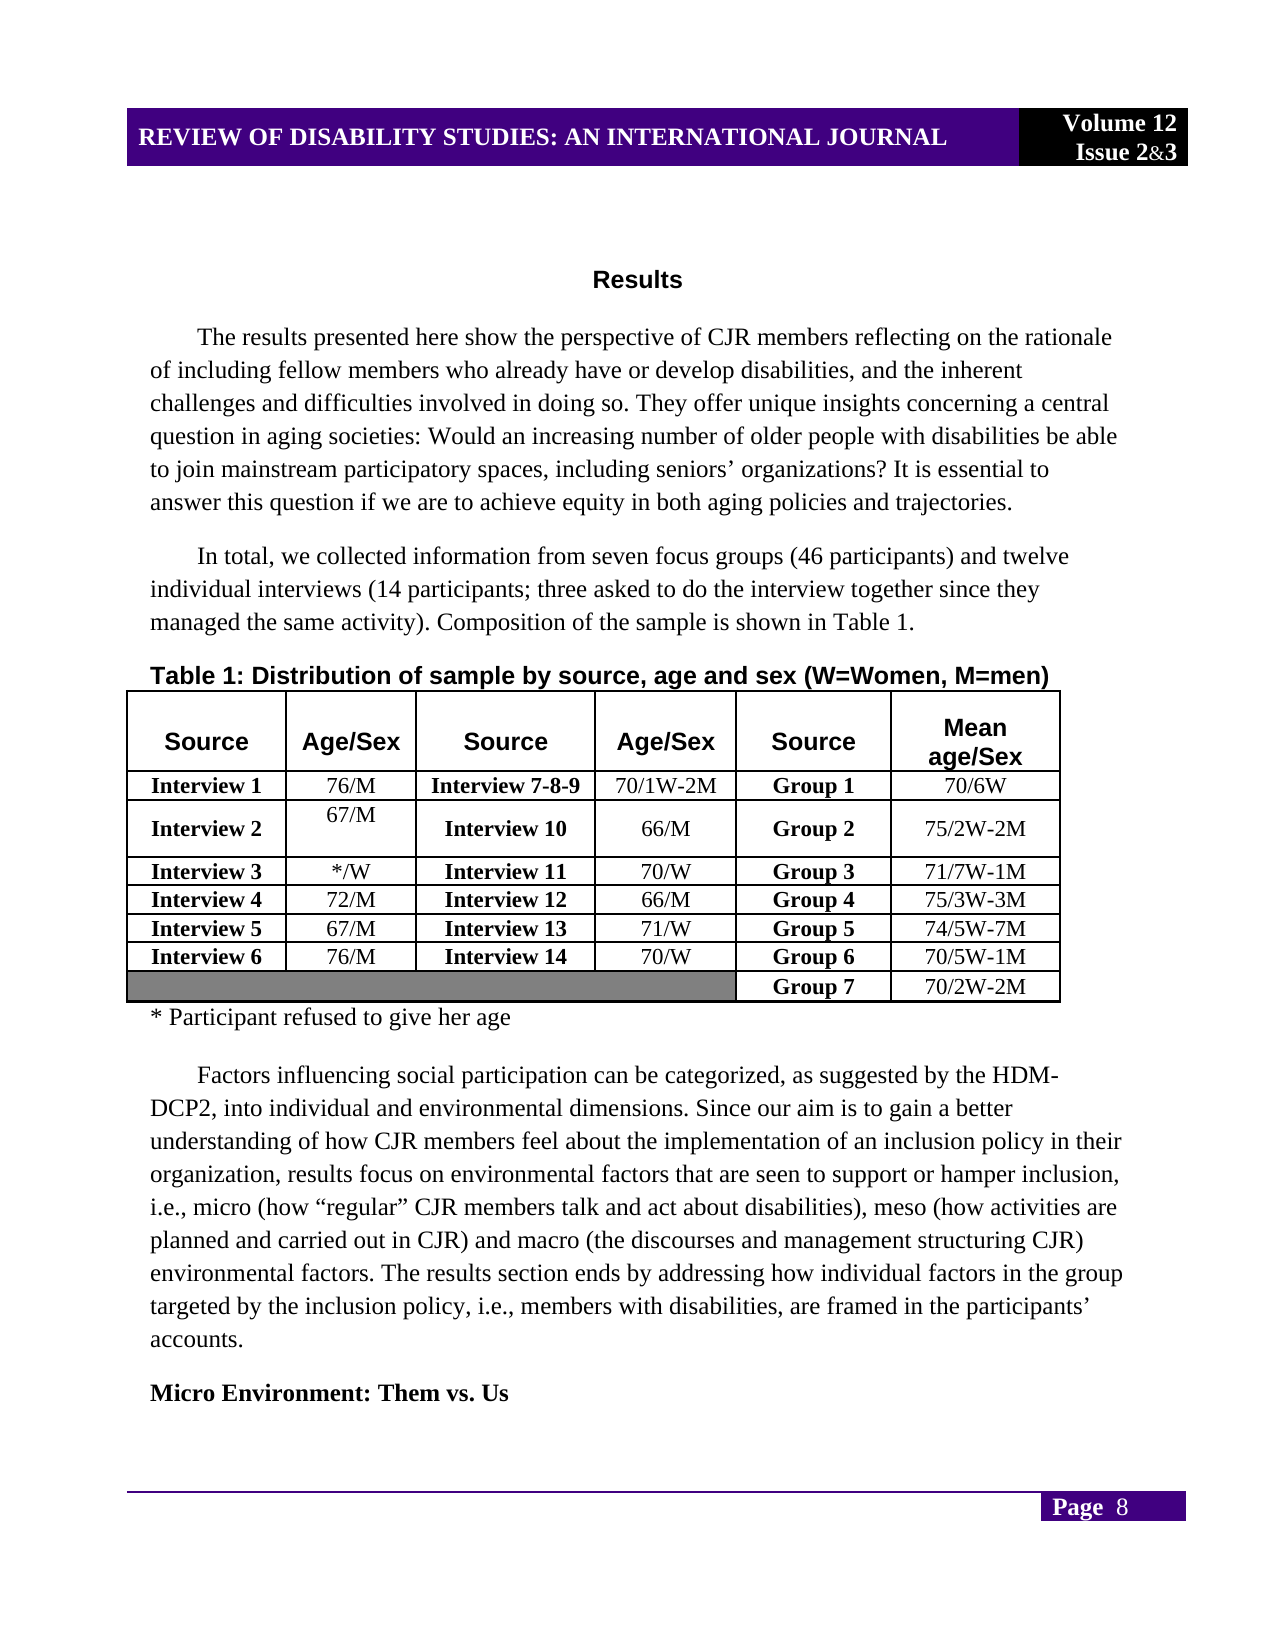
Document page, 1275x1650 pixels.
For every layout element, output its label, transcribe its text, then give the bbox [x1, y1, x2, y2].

table_cell Interview 4 [128, 886, 285, 913]
text * Participant refused to give her age [150, 1002, 1125, 1031]
table_cell Group 2 [737, 801, 890, 856]
text The results presented here show the perspective of CJR members reflecting on the rationale of including fellow members who already have or develop disabilities, and the inherent challenges and difficulties involved in doing so. They offer unique insights concerning a central question in aging societies: Would an increasing number of older people with disabilities be able to join mainstream participatory spaces, including seniors’ organizations? It is essential to answer this question if we are to achieve equity in both aging policies and trajectories. [150, 322, 1125, 516]
table_cell 76/M [287, 772, 415, 799]
table_cell Interview 1 [128, 772, 285, 799]
table_cell 66/M [596, 801, 735, 856]
table_cell Group 5 [737, 915, 890, 941]
table_cell [128, 972, 735, 1000]
text In total, we collected information from seven focus groups (46 participants) and twelve individual interviews (14 participants; three asked to do the interview together since they managed the same activity). Composition of the sample is shown in Table 1. [150, 541, 1125, 636]
table_cell 66/M [596, 886, 735, 913]
table_cell Interview 2 [128, 801, 285, 856]
table_cell 70/5W-1M [892, 943, 1059, 969]
table_cell 70/W [596, 943, 735, 969]
table_cell 76/M [287, 943, 415, 969]
table_header Mean age/Sex [892, 692, 1059, 770]
table_header Source [737, 692, 890, 770]
table_header Source [128, 692, 285, 770]
table_cell 70/6W [892, 772, 1059, 799]
table_cell Interview 7-8-9 [417, 772, 594, 799]
table_cell 70/1W-2M [596, 772, 735, 799]
table_cell 67/M [287, 801, 415, 856]
table_cell Group 6 [737, 943, 890, 969]
table_cell 74/5W-7M [892, 915, 1059, 941]
table_cell Interview 5 [128, 915, 285, 941]
subtitle Micro Environment: Them vs. Us [150, 1378, 1125, 1407]
text Factors influencing social participation can be categorized, as suggested by the HDM-DCP2, into individual and environmental dimensions. Since our aim is to gain a better understanding of how CJR members feel about the implementation of an inclusion policy in their organization, results focus on environmental factors that are seen to support or hamper inclusion, i.e., micro (how “regular” CJR members talk and act about disabilities), meso (how activities are planned and carried out in CJR) and macro (the discourses and management structuring CJR) environmental factors. The results section ends by addressing how individual factors in the group targeted by the inclusion policy, i.e., members with disabilities, are framed in the participants’ accounts. [150, 1060, 1125, 1353]
subtitle Results [150, 265, 1125, 293]
table_cell */W [287, 858, 415, 884]
table_cell Group 3 [737, 858, 890, 884]
table_cell 70/2W-2M [892, 972, 1059, 1000]
table_cell Group 7 [737, 972, 890, 1000]
table_cell Interview 3 [128, 858, 285, 884]
table_cell Interview 10 [417, 801, 594, 856]
table_cell Interview 12 [417, 886, 594, 913]
table_cell Interview 13 [417, 915, 594, 941]
table_cell Interview 11 [417, 858, 594, 884]
table_header Age/Sex [287, 692, 415, 770]
table_cell Group 4 [737, 886, 890, 913]
table_cell 70/W [596, 858, 735, 884]
table_cell Interview 6 [128, 943, 285, 969]
table_cell 71/7W-1M [892, 858, 1059, 884]
table_cell 75/3W-3M [892, 886, 1059, 913]
subtitle Table 1: Distribution of sample by source, age and sex (W=Women, M=men) [150, 661, 1125, 690]
table_cell 75/2W-2M [892, 801, 1059, 856]
table_cell Group 1 [737, 772, 890, 799]
table_header Source [417, 692, 594, 770]
table_cell 71/W [596, 915, 735, 941]
table_cell 67/M [287, 915, 415, 941]
table_header Age/Sex [596, 692, 735, 770]
table_cell Interview 14 [417, 943, 594, 969]
table_cell 72/M [287, 886, 415, 913]
